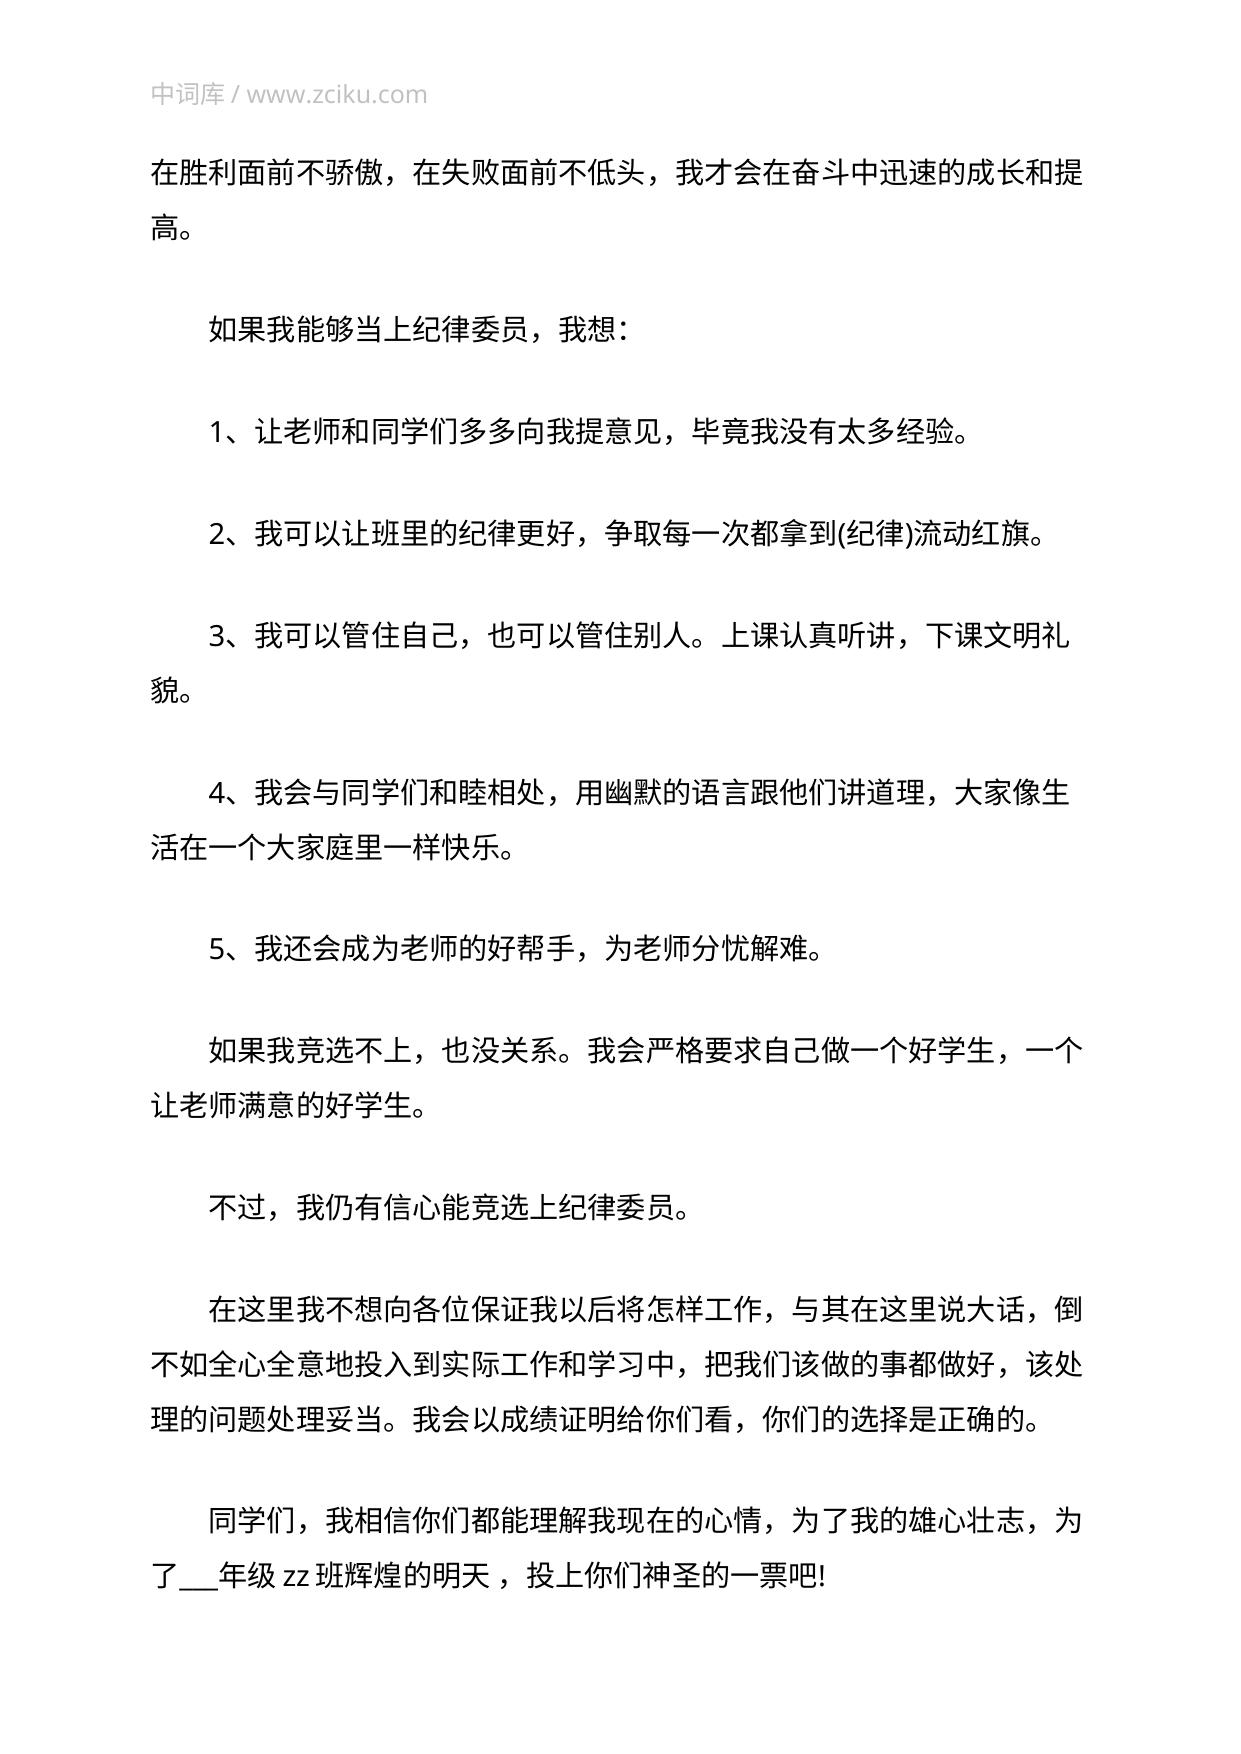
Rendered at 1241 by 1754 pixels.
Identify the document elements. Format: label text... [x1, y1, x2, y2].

text 在这里我不想向各位保证我以后将怎样工作，与其在这里说大话，倒不如全心全意地投入到实际工作和学习中，把我们该做的事都做好，该处理的问题处理妥当。我会以成绩证明给你们看，你们的选择是正确的。 [150, 1286, 1090, 1438]
text 4、我会与同学们和睦相处，用幽默的语言跟他们讲道理，大家像生活在一个大家庭里一样快乐。 [150, 769, 1090, 866]
text 3、我可以管住自己，也可以管住别人。上课认真听讲，下课文明礼貌。 [150, 612, 1090, 710]
text 5、我还会成为老师的好帮手，为老师分忧解难。 [150, 926, 1090, 968]
text 不过，我仍有信心能竞选上纪律委员。 [150, 1184, 1090, 1227]
text 同学们，我相信你们都能理解我现在的心情，为了我的雄心壮志，为了___年级zz班辉煌的明天 ，投上你们神圣的一票吧! [150, 1498, 1090, 1595]
text 如果我能够当上纪律委员，我想： [150, 307, 1090, 349]
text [150, 150, 1090, 247]
text 如果我竞选不上，也没关系。我会严格要求自己做一个好学生，一个让老师满意的好学生。 [150, 1028, 1090, 1125]
text 2、我可以让班里的纪律更好，争取每一次都拿到(纪律)流动红旗。 [150, 510, 1090, 553]
text 1、让老师和同学们多多向我提意见，毕竟我没有太多经验。 [150, 408, 1090, 451]
